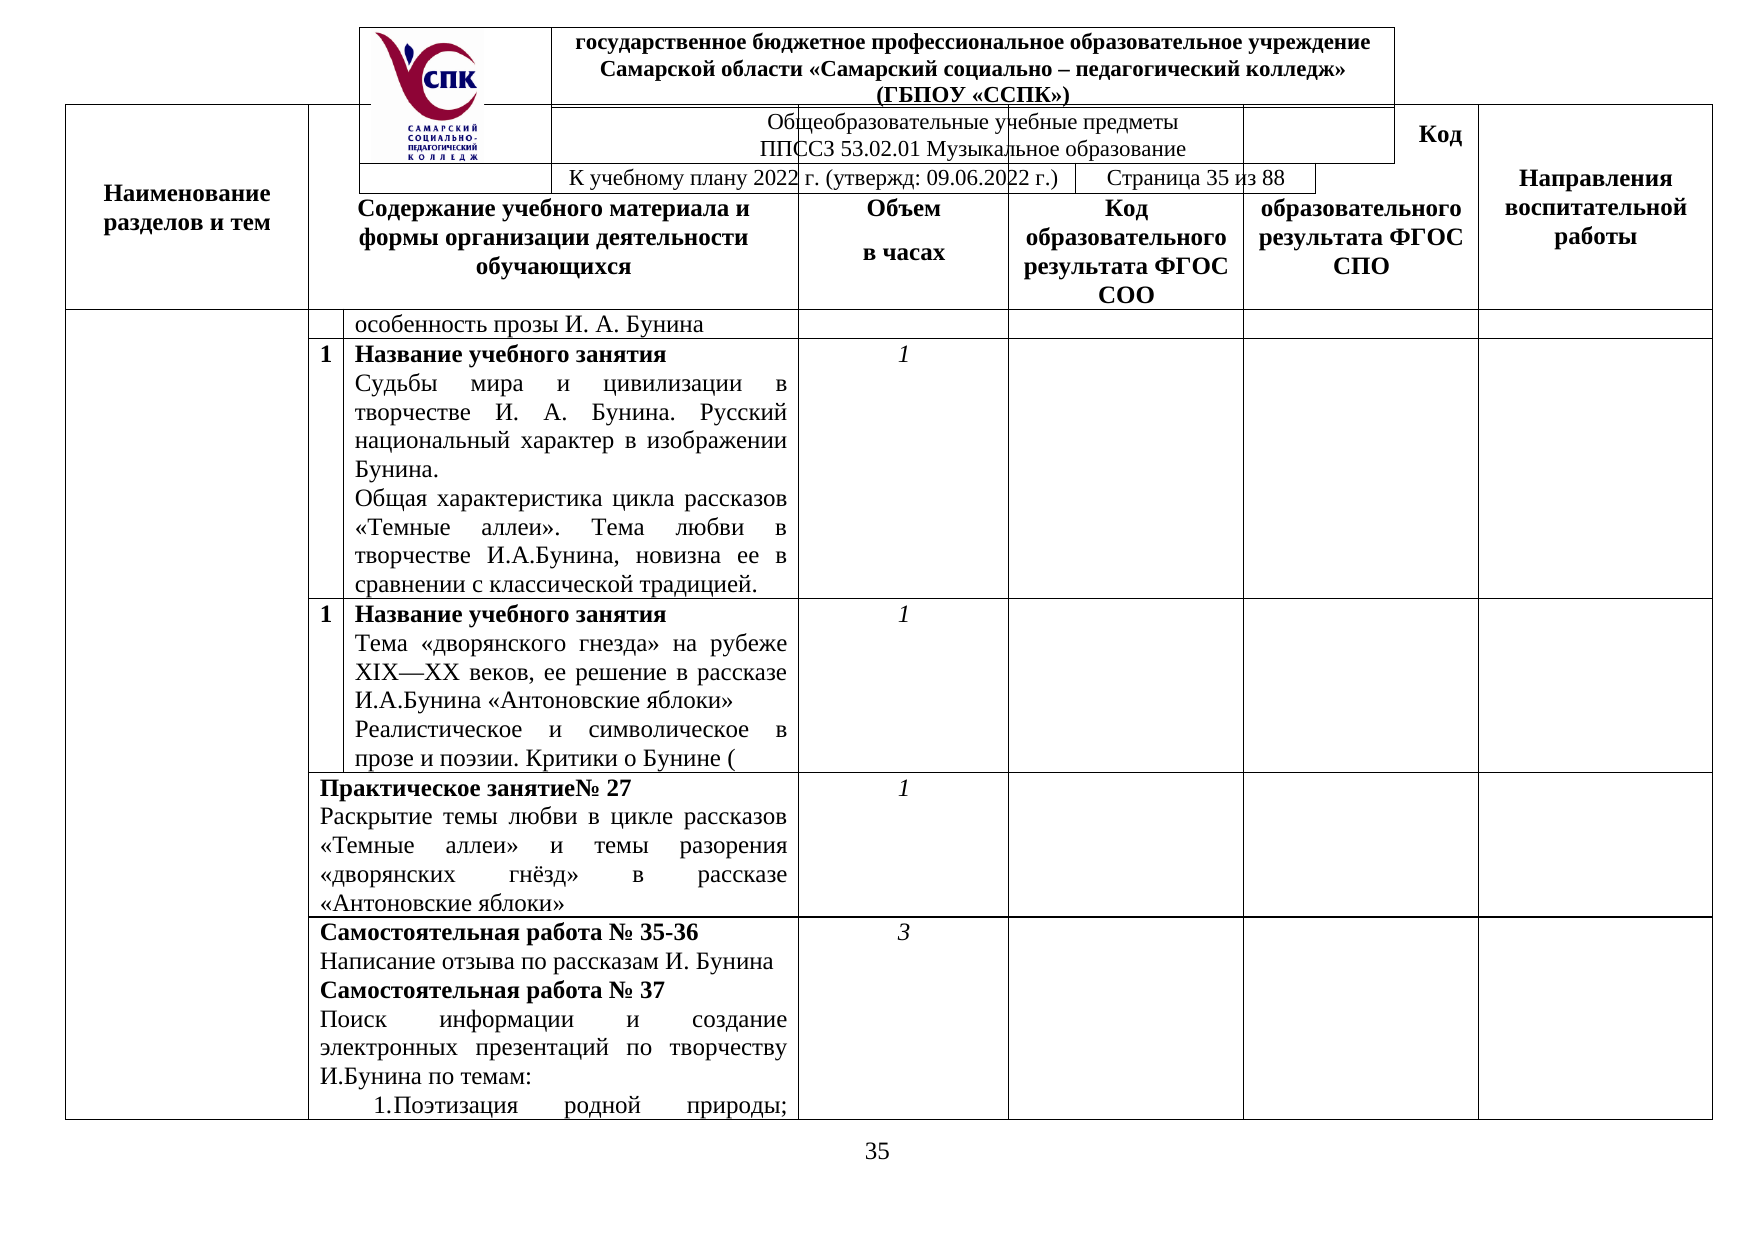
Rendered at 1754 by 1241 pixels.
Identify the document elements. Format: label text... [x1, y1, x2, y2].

table_header Объем в часах [799, 194, 1008, 308]
table_cell [1244, 918, 1478, 1119]
table_header Код образовательного результата ФГОС СОО [1076, 164, 1243, 193]
table_cell [1244, 599, 1478, 772]
table_header Объем в часах [799, 164, 1008, 193]
table_cell 1 [799, 310, 1008, 338]
table_cell Практическое занятие№ 27 Раскрытие темы любви в цикле рассказов «Темные аллеи» и темы разорения «дворянских гнёзд» в рассказе «Антоновские яблоки» [309, 773, 798, 916]
table_cell [1009, 773, 1243, 916]
table_cell [1009, 339, 1243, 598]
table_header Направления воспитательной работы [1479, 105, 1712, 308]
picture [371, 28, 485, 163]
table_cell [1244, 773, 1478, 916]
table_cell [1479, 773, 1712, 916]
table_cell [1009, 310, 1243, 338]
table_cell 1 [799, 773, 1008, 916]
table_header Содержание учебного материала и формы организации деятельности обучающихся [309, 105, 798, 308]
table_cell [1479, 339, 1712, 598]
table_cell [1244, 339, 1478, 598]
table_cell [1479, 310, 1712, 338]
table_header Код образовательного результата ФГОС СОО [1009, 108, 1243, 163]
table_cell 1 [799, 599, 1008, 772]
table_cell [1479, 918, 1712, 1119]
table_cell [1009, 918, 1243, 1119]
table_cell 3 [799, 918, 1008, 1119]
table_cell 1 [309, 599, 343, 772]
table_header Наименование разделов и тем [66, 105, 308, 308]
table_cell Название учебного занятия Тема «дворянского гнезда» на рубеже XIX—XX веков, ее решение в рассказе И.А.Бунина «Антоновские яблоки» Реалистическое и символическое в прозе и поэзии. Критики о Бунине ( [344, 599, 798, 772]
table_cell 1 [799, 339, 1008, 598]
table_cell Название учебного занятия Судьбы мира и цивилизации в творчестве И. А. Бунина. Русский национальный характер в изображении Бунина. Общая характеристика цикла рассказов «Темные аллеи». Тема любви в творчестве И.А.Бунина, новизна ее в сравнении с классической традицией. [344, 339, 798, 598]
table_header Код образовательного результата ФГОС СПО [1244, 105, 1478, 308]
table_cell [1009, 599, 1243, 772]
table_header Объем в часах [799, 108, 1008, 163]
table_cell [1244, 310, 1478, 338]
table_cell [1479, 599, 1712, 772]
table_header Код образовательного результата ФГОС СОО [1009, 194, 1243, 308]
table_cell 1 [309, 339, 343, 598]
table_cell 1 [309, 310, 343, 338]
